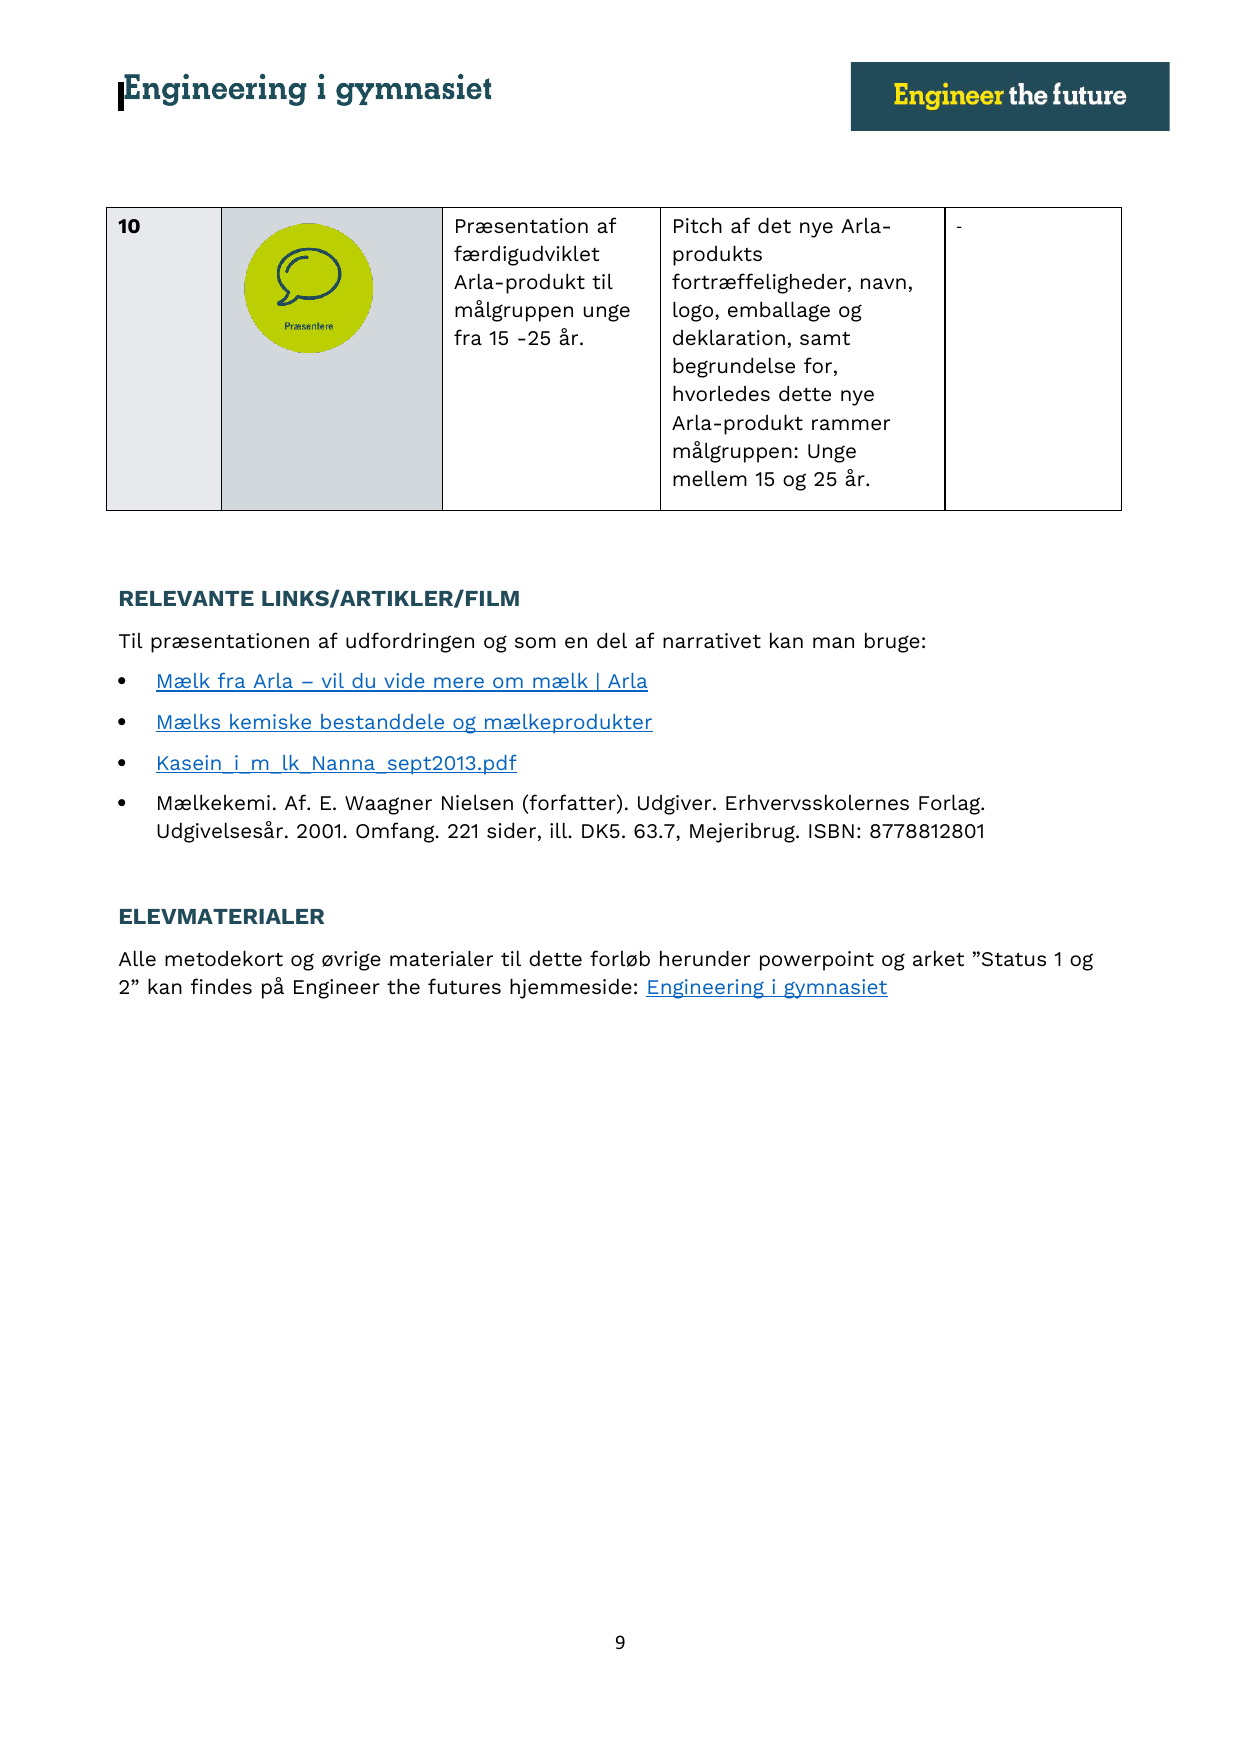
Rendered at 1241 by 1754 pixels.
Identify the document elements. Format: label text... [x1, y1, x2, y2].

picture [124, 73, 492, 106]
list Kasein_i_m_lk_Nanna_sept2013.pdf [118, 751, 1122, 775]
list Mælks kemiske bestanddele og mælkeprodukter [118, 710, 1122, 734]
picture [240, 216, 380, 359]
table_cell [946, 208, 1121, 510]
text Alle metodekort og øvrige materialer til dette forløb herunder powerpoint og arket ”Status 1 og 2” kan findes på Engineer the futures hjemmeside: Engineering i gymnasiet [118, 947, 1122, 999]
picture [850, 62, 1170, 131]
text RELEVANTE LINKS/Artikler/Film [118, 586, 1122, 612]
list Mælkekemi. Af. E. Waagner Nielsen (forfatter). Udgiver. Erhvervsskolernes Forlag. Udgivelsesår. 2001. Omfang. 221 sider, ill. DK5. 63.7, Mejeribrug. ISBN: 8778812801 [118, 791, 1122, 844]
text elevmaterialeR [118, 903, 1122, 930]
list Mælk fra Arla – vil du vide mere om mælk | Arla [118, 669, 1122, 694]
table_cell 10 [107, 208, 221, 510]
table_cell [222, 208, 442, 510]
table_cell Præsentation af færdigudviklet Arla-produkt til målgruppen unge fra 15 -25 år. [443, 208, 660, 510]
text Til præsentationen af udfordringen og som en del af narrativet kan man bruge: [118, 629, 1122, 653]
table_cell Pitch af det nye Arla-produkts fortræffeligheder, navn, logo, emballage og deklaration, samt begrundelse for, hvorledes dette nye Arla-produkt rammer målgruppen: Unge mellem 15 og 25 år. [661, 208, 944, 510]
